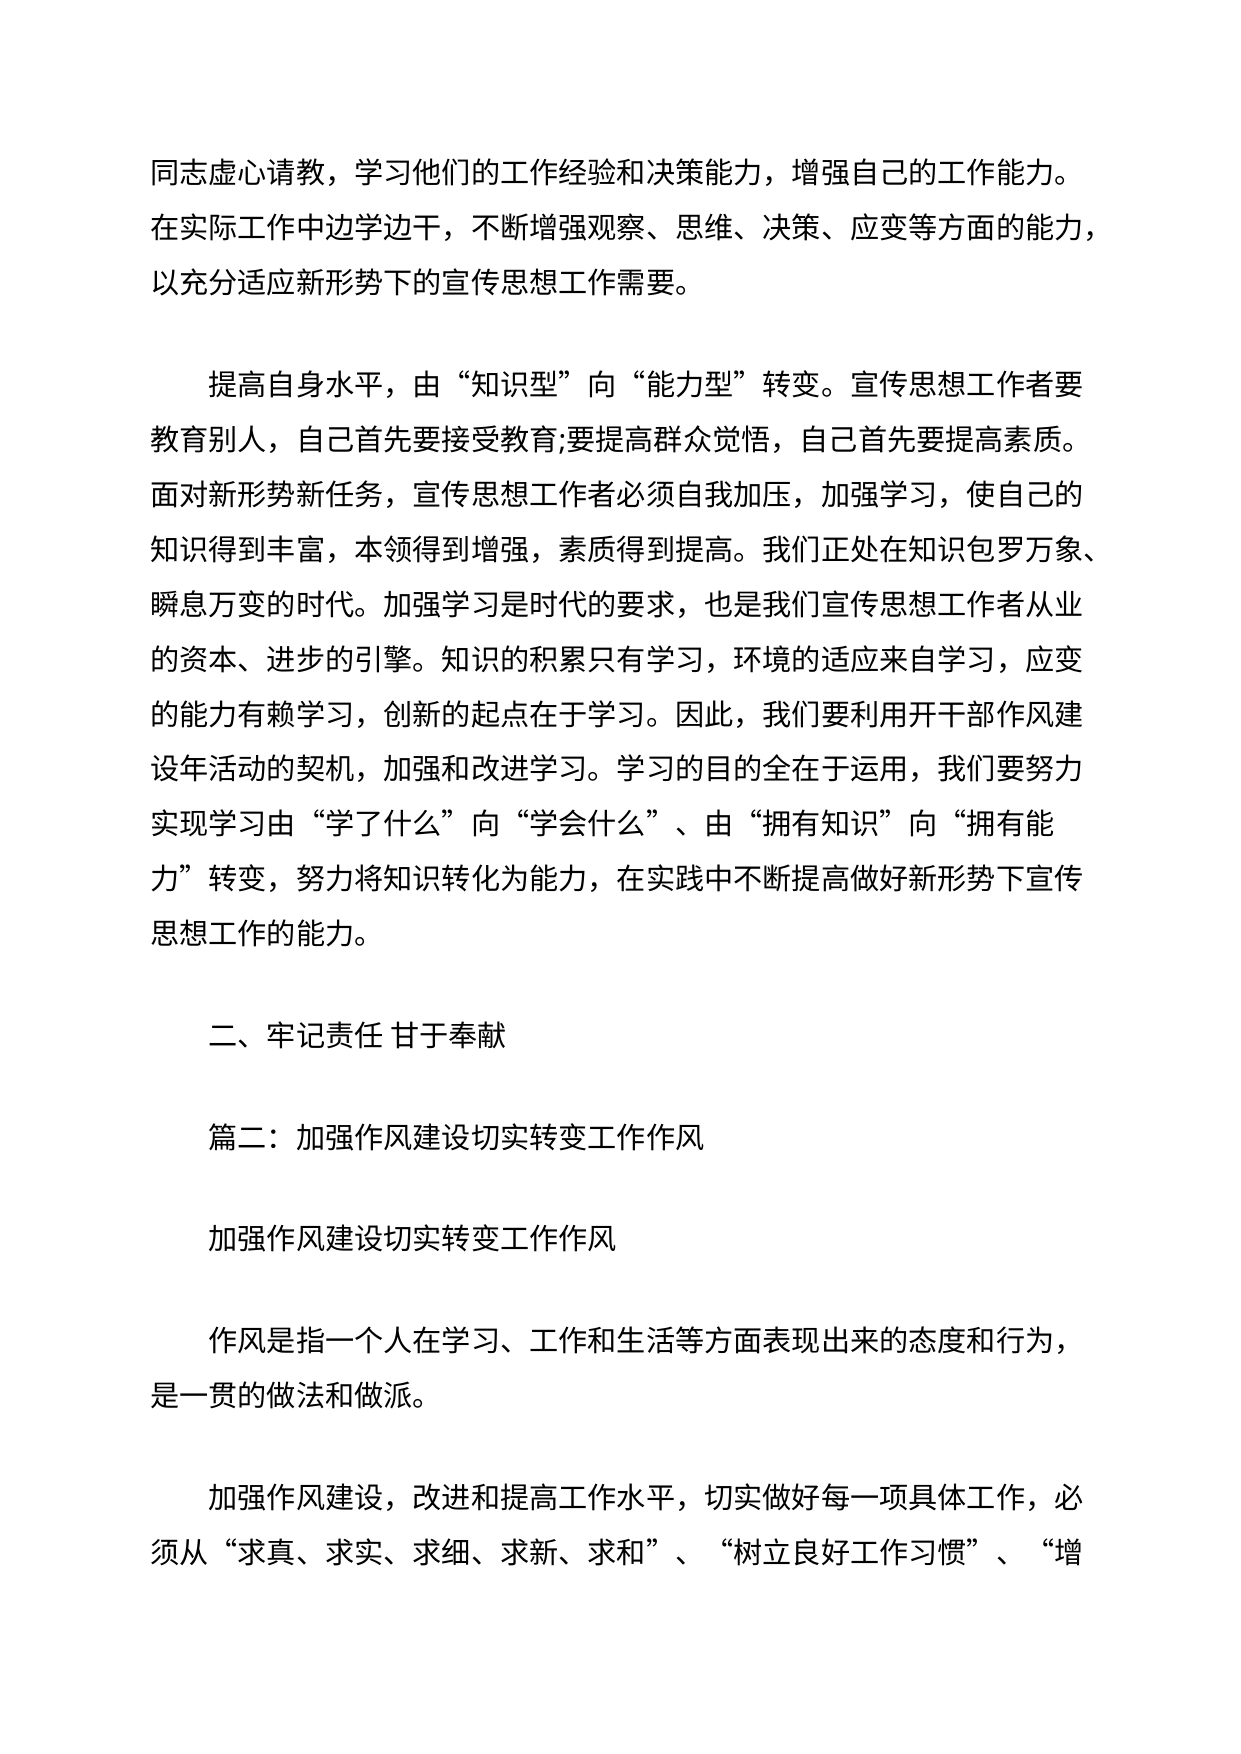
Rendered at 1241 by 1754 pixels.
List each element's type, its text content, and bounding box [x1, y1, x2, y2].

text 篇二：加强作风建设切实转变工作作风 [150, 1114, 1090, 1156]
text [150, 150, 1090, 302]
text 作风是指一个人在学习、工作和生活等方面表现出来的态度和行为，是一贯的做法和做派。 [150, 1318, 1090, 1415]
text 二、牢记责任 甘于奉献 [150, 1012, 1090, 1055]
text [150, 1474, 1090, 1572]
text 提高自身水平，由“知识型”向“能力型”转变。宣传思想工作者要教育别人，自己首先要接受教育;要提高群众觉悟，自己首先要提高素质。面对新形势新任务，宣传思想工作者必须自我加压，加强学习，使自己的知识得到丰富，本领得到增强，素质得到提高。我们正处在知识包罗万象、瞬息万变的时代。加强学习是时代的要求，也是我们宣传思想工作者从业的资本、进步的引擎。知识的积累只有学习，环境的适应来自学习，应变的能力有赖学习，创新的起点在于学习。因此，我们要利用开干部作风建设年活动的契机，加强和改进学习。学习的目的全在于运用，我们要努力实现学习由“学了什么”向“学会什么”、由“拥有知识”向“拥有能力”转变，努力将知识转化为能力，在实践中不断提高做好新形势下宣传思想工作的能力。 [150, 362, 1090, 953]
text 加强作风建设切实转变工作作风 [150, 1216, 1090, 1258]
